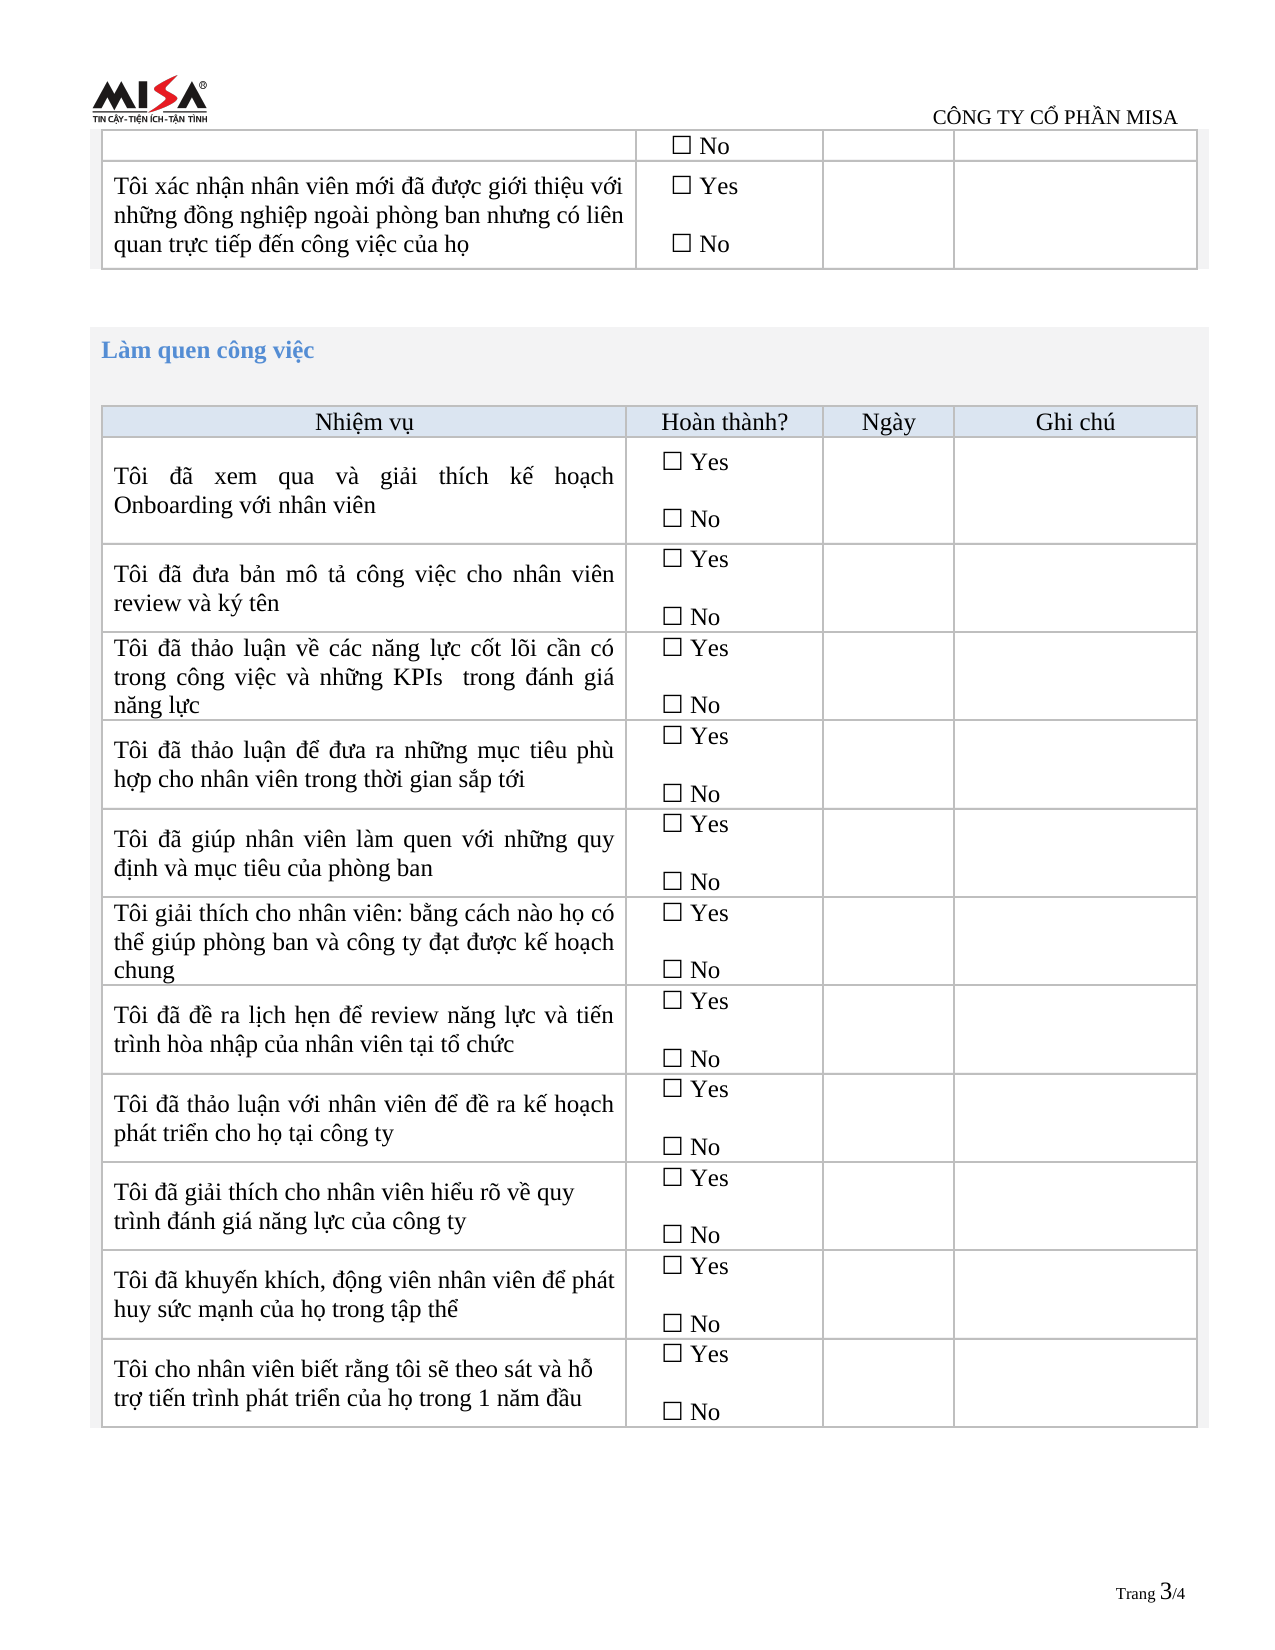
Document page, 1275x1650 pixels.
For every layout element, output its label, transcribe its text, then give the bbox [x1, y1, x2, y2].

table_header Làm quen công việc [90, 327, 1209, 372]
table_cell [90, 372, 1209, 1428]
table_cell [90, 129, 101, 269]
picture [90, 75, 209, 125]
table_cell [1198, 129, 1209, 269]
